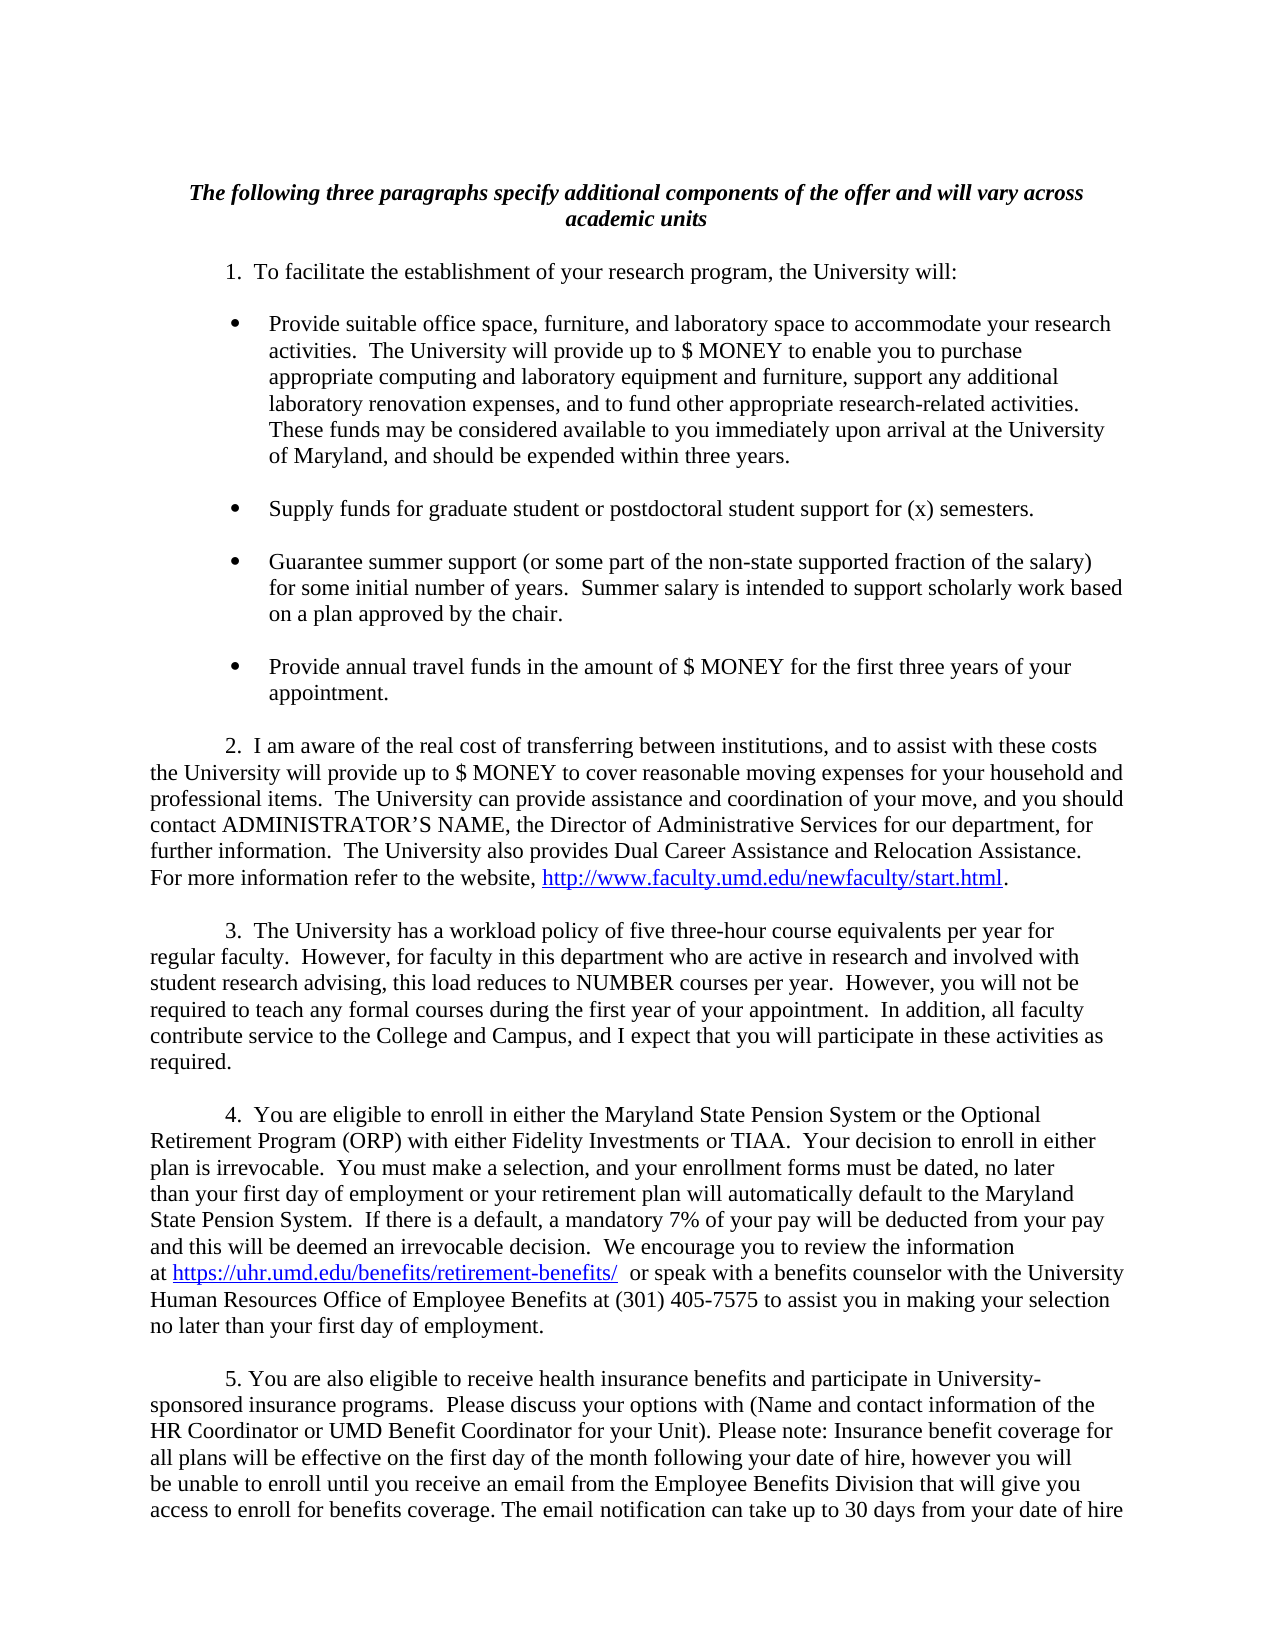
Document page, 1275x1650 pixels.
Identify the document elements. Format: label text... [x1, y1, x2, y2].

text 3. The University has a workload policy of five three-hour course equivalents per year for regular faculty. However, for faculty in this department who are active in research and involved with student research advising, this load reduces to NUMBER courses per year. However, you will not be required to teach any formal courses during the first year of your appointment. In addition, all faculty contribute service to the College and Campus, and I expect that you will participate in these activities as required. [150, 917, 1125, 1075]
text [150, 1365, 1125, 1523]
list Provide suitable office space, furniture, and laboratory space to accommodate your research activities. The University will provide up to $ MONEY to enable you to purchase appropriate computing and laboratory equipment and furniture, support any additional laboratory renovation expenses, and to fund other appropriate research-related activities. These funds may be considered available to you immediately upon arrival at the University of Maryland, and should be expended within three years. [231, 311, 1125, 469]
text 4. You are eligible to enroll in either the Maryland State Pension System or the Optional Retirement Program (ORP) with either Fidelity Investments or TIAA. Your decision to enroll in either plan is irrevocable. You must make a selection, and your enrollment forms must be dated, no later than your first day of employment or your retirement plan will automatically default to the Maryland State Pension System. If there is a default, a mandatory 7% of your pay will be deducted from your pay and this will be deemed an irrevocable decision. We encourage you to review the information at https://uhr.umd.edu/benefits/retirement-benefits/ or speak with a benefits counselor with the University Human Resources Office of Employee Benefits at (301) 405-7575 to assist you in making your selection no later than your first day of employment. [150, 1101, 1125, 1338]
text 2. I am aware of the real cost of transferring between institutions, and to assist with these costs the University will provide up to $ MONEY to cover reasonable moving expenses for your household and professional items. The University can provide assistance and coordination of your move, and you should contact ADMINISTRATOR’S NAME, the Director of Administrative Services for our department, for further information. The University also provides Dual Career Assistance and Relocation Assistance. For more information refer to the website, http://www.faculty.umd.edu/newfaculty/start.html. [150, 732, 1125, 890]
list Provide annual travel funds in the amount of $ MONEY for the first three years of your appointment. [231, 653, 1125, 706]
text 1. To facilitate the establishment of your research program, the University will: [150, 258, 1125, 284]
text The following three paragraphs specify additional components of the offer and will vary across academic units [150, 179, 1125, 231]
list Supply funds for graduate student or postdoctoral student support for (x) semesters. [231, 495, 1125, 521]
list Guarantee summer support (or some part of the non-state supported fraction of the salary) for some initial number of years. Summer salary is intended to support scholarly work based on a plan approved by the chair. [231, 548, 1125, 627]
